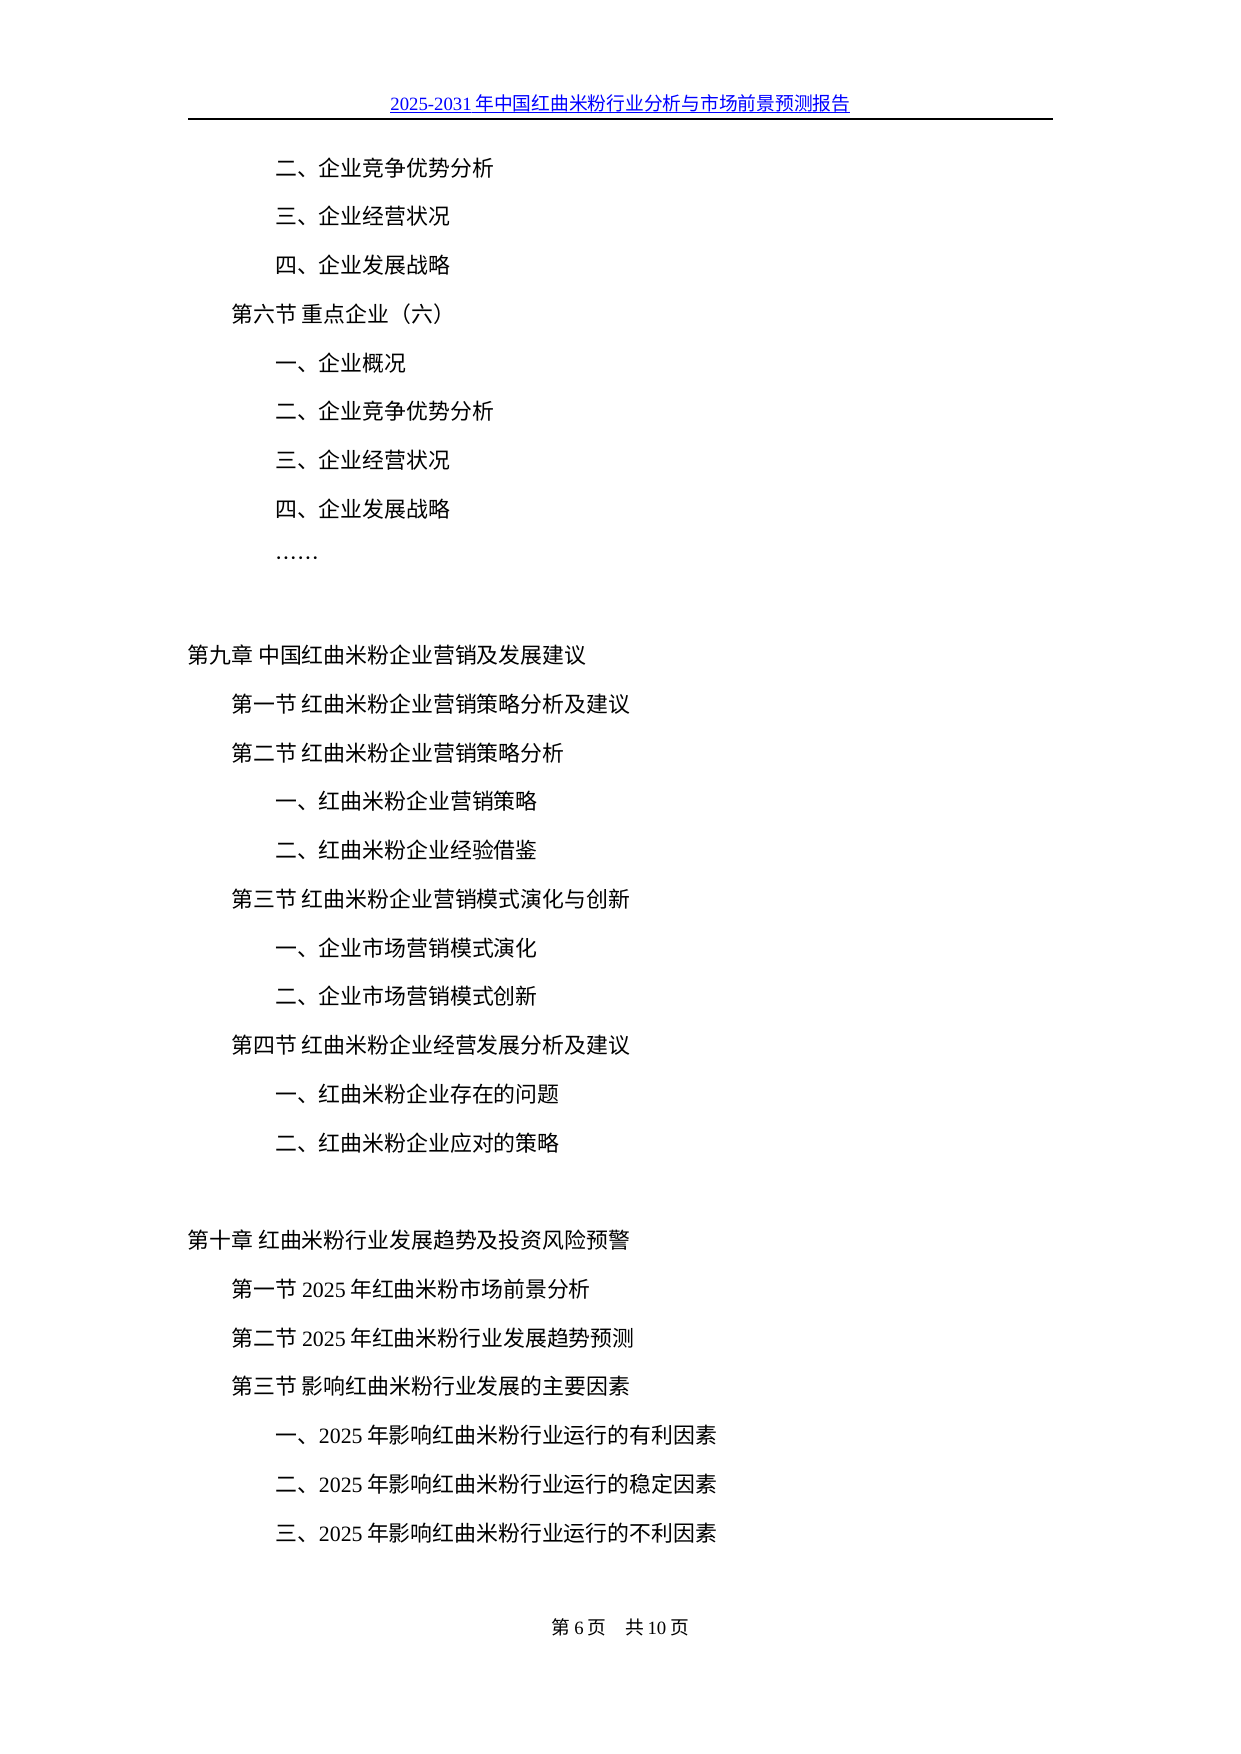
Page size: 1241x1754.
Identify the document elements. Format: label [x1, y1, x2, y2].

text [187, 150, 1053, 1548]
